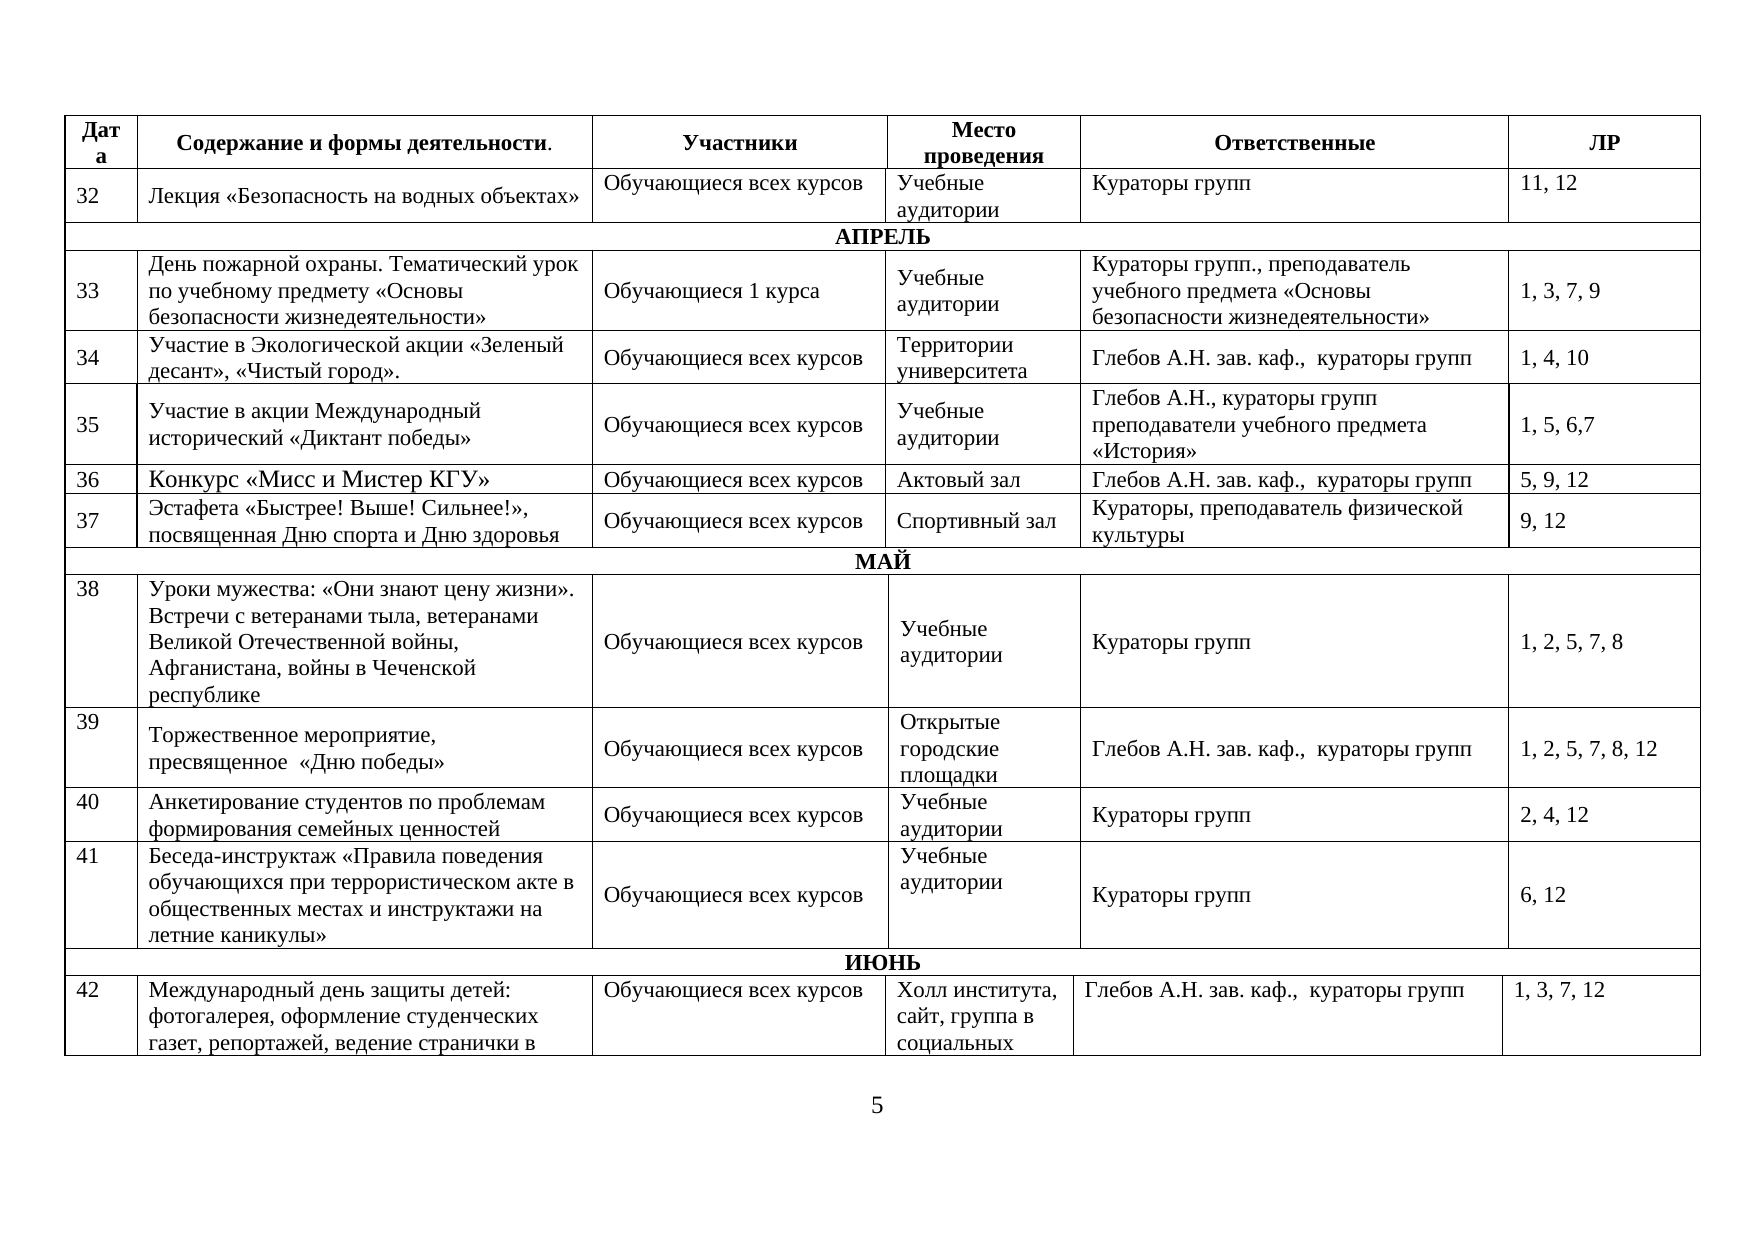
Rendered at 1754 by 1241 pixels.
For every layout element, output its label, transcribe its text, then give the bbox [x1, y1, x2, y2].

table_cell Учебные аудитории [886, 384, 1080, 463]
table_cell 33 [66, 251, 137, 329]
table_cell 42 [66, 976, 137, 1055]
table_cell Обучающиеся всех курсов [593, 976, 885, 1055]
table_cell 38 [66, 575, 137, 707]
table_cell 2, 4, 12 [1509, 788, 1700, 841]
table_cell Участие в акции Международный исторический «Диктант победы» [138, 384, 592, 463]
table_cell Кураторы групп [1081, 169, 1508, 222]
table_cell Актовый зал [886, 465, 1080, 493]
table_cell Эстафета «Быстрее! Выше! Сильнее!», посвященная Дню спорта и Дню здоровья [138, 494, 592, 547]
table_cell Обучающиеся всех курсов [593, 494, 885, 547]
table_cell 9, 12 [1510, 494, 1700, 547]
table_cell Учебные аудитории [886, 169, 1080, 222]
table_cell Кураторы групп [1081, 788, 1508, 841]
table_cell 36 [66, 465, 136, 493]
table_header ЛР [1509, 116, 1700, 168]
table_cell Глебов А.Н. зав. каф., кураторы групп [1081, 331, 1508, 383]
table_cell 39 [66, 708, 137, 787]
table_cell Кураторы групп [1081, 842, 1508, 947]
table_cell Обучающиеся всех курсов [593, 331, 885, 383]
table_header Место проведения [888, 116, 1080, 168]
table_cell Учебные аудитории [889, 842, 1080, 947]
table_cell Обучающиеся всех курсов [593, 575, 888, 707]
table_cell Уроки мужества: «Они знают цену жизни». Встречи с ветеранами тыла, ветеранами Великой Отечественной войны, Афганистана, войны в Чеченской республике [138, 575, 592, 707]
table_cell Кураторы групп [1081, 575, 1508, 707]
table_cell 11, 12 [1509, 169, 1700, 222]
table_cell Конкурс «Мисс и Мистер КГУ» [138, 465, 592, 493]
table_cell День пожарной охраны. Тематический урок по учебному предмету «Основы безопасности жизнедеятельности» [138, 251, 592, 329]
table_cell 1, 3, 7, 12 [1503, 976, 1700, 1055]
table_header Участники [593, 116, 887, 168]
table_cell 5, 9, 12 [1510, 465, 1700, 493]
table_cell Обучающиеся всех курсов [593, 384, 885, 463]
table_cell Глебов А.Н., кураторы групп преподаватели учебного предмета «История» [1081, 384, 1508, 463]
table_cell Глебов А.Н. зав. каф., кураторы групп [1081, 708, 1508, 787]
table_cell 40 [66, 788, 137, 841]
table_cell Кураторы, преподаватель физической культуры [1081, 494, 1508, 547]
table_cell Территории университета [886, 331, 1080, 383]
table_cell Открытые городские площадки [889, 708, 1080, 787]
table_cell Торжественное мероприятие, пресвященное «Дню победы» [138, 708, 592, 787]
table_cell 35 [66, 384, 136, 463]
table_cell Обучающиеся всех курсов [593, 465, 885, 493]
table_cell 1, 3, 7, 9 [1509, 251, 1700, 329]
table_cell Учебные аудитории [889, 575, 1080, 707]
table_cell 41 [66, 842, 137, 947]
table_cell Анкетирование студентов по проблемам формирования семейных ценностей [138, 788, 592, 841]
table_cell 1, 5, 6,7 [1510, 384, 1700, 463]
table_cell Беседа-инструктаж «Правила поведения обучающихся при террористическом акте в общественных местах и инструктажи на летние каникулы» [138, 842, 592, 947]
table_cell Участие в Экологической акции «Зеленый десант», «Чистый город». [138, 331, 592, 383]
table_cell 1, 2, 5, 7, 8 [1509, 575, 1700, 707]
table_header Дата [66, 116, 137, 168]
table_cell 6, 12 [1509, 842, 1700, 947]
table_cell 34 [66, 331, 137, 383]
table_cell Учебные аудитории [886, 251, 1080, 329]
table_cell 1, 4, 10 [1509, 331, 1700, 383]
table_header Содержание и формы деятельности. [138, 116, 592, 168]
table_cell ИЮНЬ [66, 949, 1700, 975]
table_cell Обучающиеся 1 курса [593, 251, 885, 329]
table_cell Спортивный зал [886, 494, 1080, 547]
table_cell Лекция «Безопасность на водных объектах» [138, 169, 592, 222]
table_header Ответственные [1081, 116, 1508, 168]
table_cell 32 [66, 169, 137, 222]
table_cell Обучающиеся всех курсов [593, 169, 885, 222]
table_cell Обучающиеся всех курсов [593, 708, 888, 787]
table_cell АПРЕЛЬ [66, 223, 1700, 249]
table_cell Глебов А.Н. зав. каф., кураторы групп [1081, 465, 1508, 493]
table_cell 1, 2, 5, 7, 8, 12 [1509, 708, 1700, 787]
table_cell Обучающиеся всех курсов [593, 842, 888, 947]
table_cell Учебные аудитории [889, 788, 1080, 841]
table_cell Глебов А.Н. зав. каф., кураторы групп [1074, 976, 1502, 1055]
table_cell Обучающиеся всех курсов [593, 788, 888, 841]
table_cell 37 [66, 494, 136, 547]
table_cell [138, 976, 592, 1055]
table_cell МАЙ [66, 548, 1700, 574]
table_cell Кураторы групп., преподаватель учебного предмета «Основы безопасности жизнедеятельности» [1081, 251, 1508, 329]
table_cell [886, 976, 1073, 1055]
